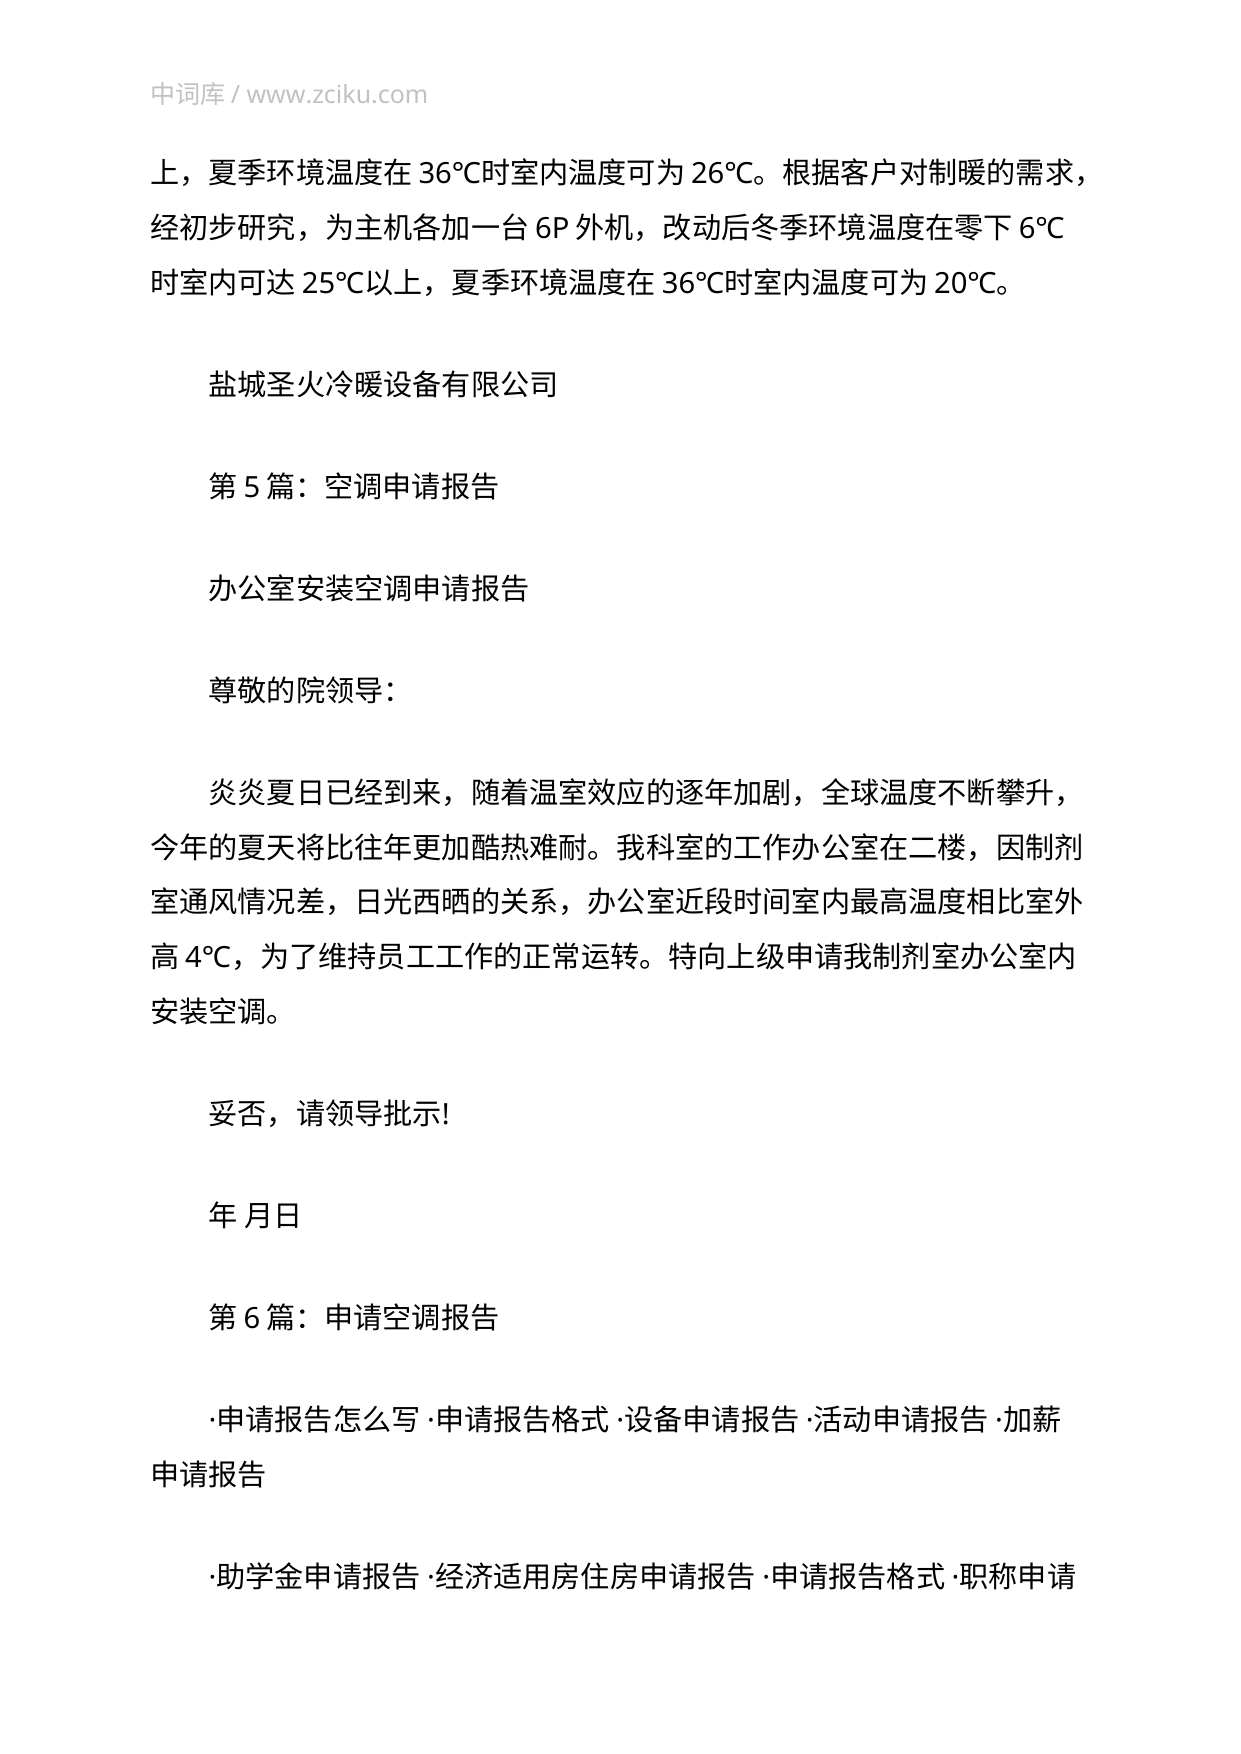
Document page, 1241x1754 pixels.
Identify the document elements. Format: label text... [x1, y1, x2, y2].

text 尊敬的院领导： [150, 667, 1090, 710]
text 年 月日 [150, 1193, 1090, 1235]
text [150, 150, 1090, 302]
text 炎炎夏日已经到来，随着温室效应的逐年加剧，全球温度不断攀升，今年的夏天将比往年更加酷热难耐。我科室的工作办公室在二楼，因制剂室通风情况差，日光西晒的关系，办公室近段时间室内最高温度相比室外高4℃，为了维持员工工作的正常运转。特向上级申请我制剂室办公室内安装空调。 [150, 769, 1090, 1031]
text 妥否，请领导批示! [150, 1091, 1090, 1133]
text 盐城圣火冷暖设备有限公司 [150, 362, 1090, 404]
text 第5篇：空调申请报告 [150, 464, 1090, 506]
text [150, 1553, 1090, 1596]
text 办公室安装空调申请报告 [150, 566, 1090, 608]
text ·申请报告怎么写 ·申请报告格式 ·设备申请报告 ·活动申请报告 ·加薪申请报告 [150, 1396, 1090, 1494]
text 第6篇：申请空调报告 [150, 1294, 1090, 1337]
